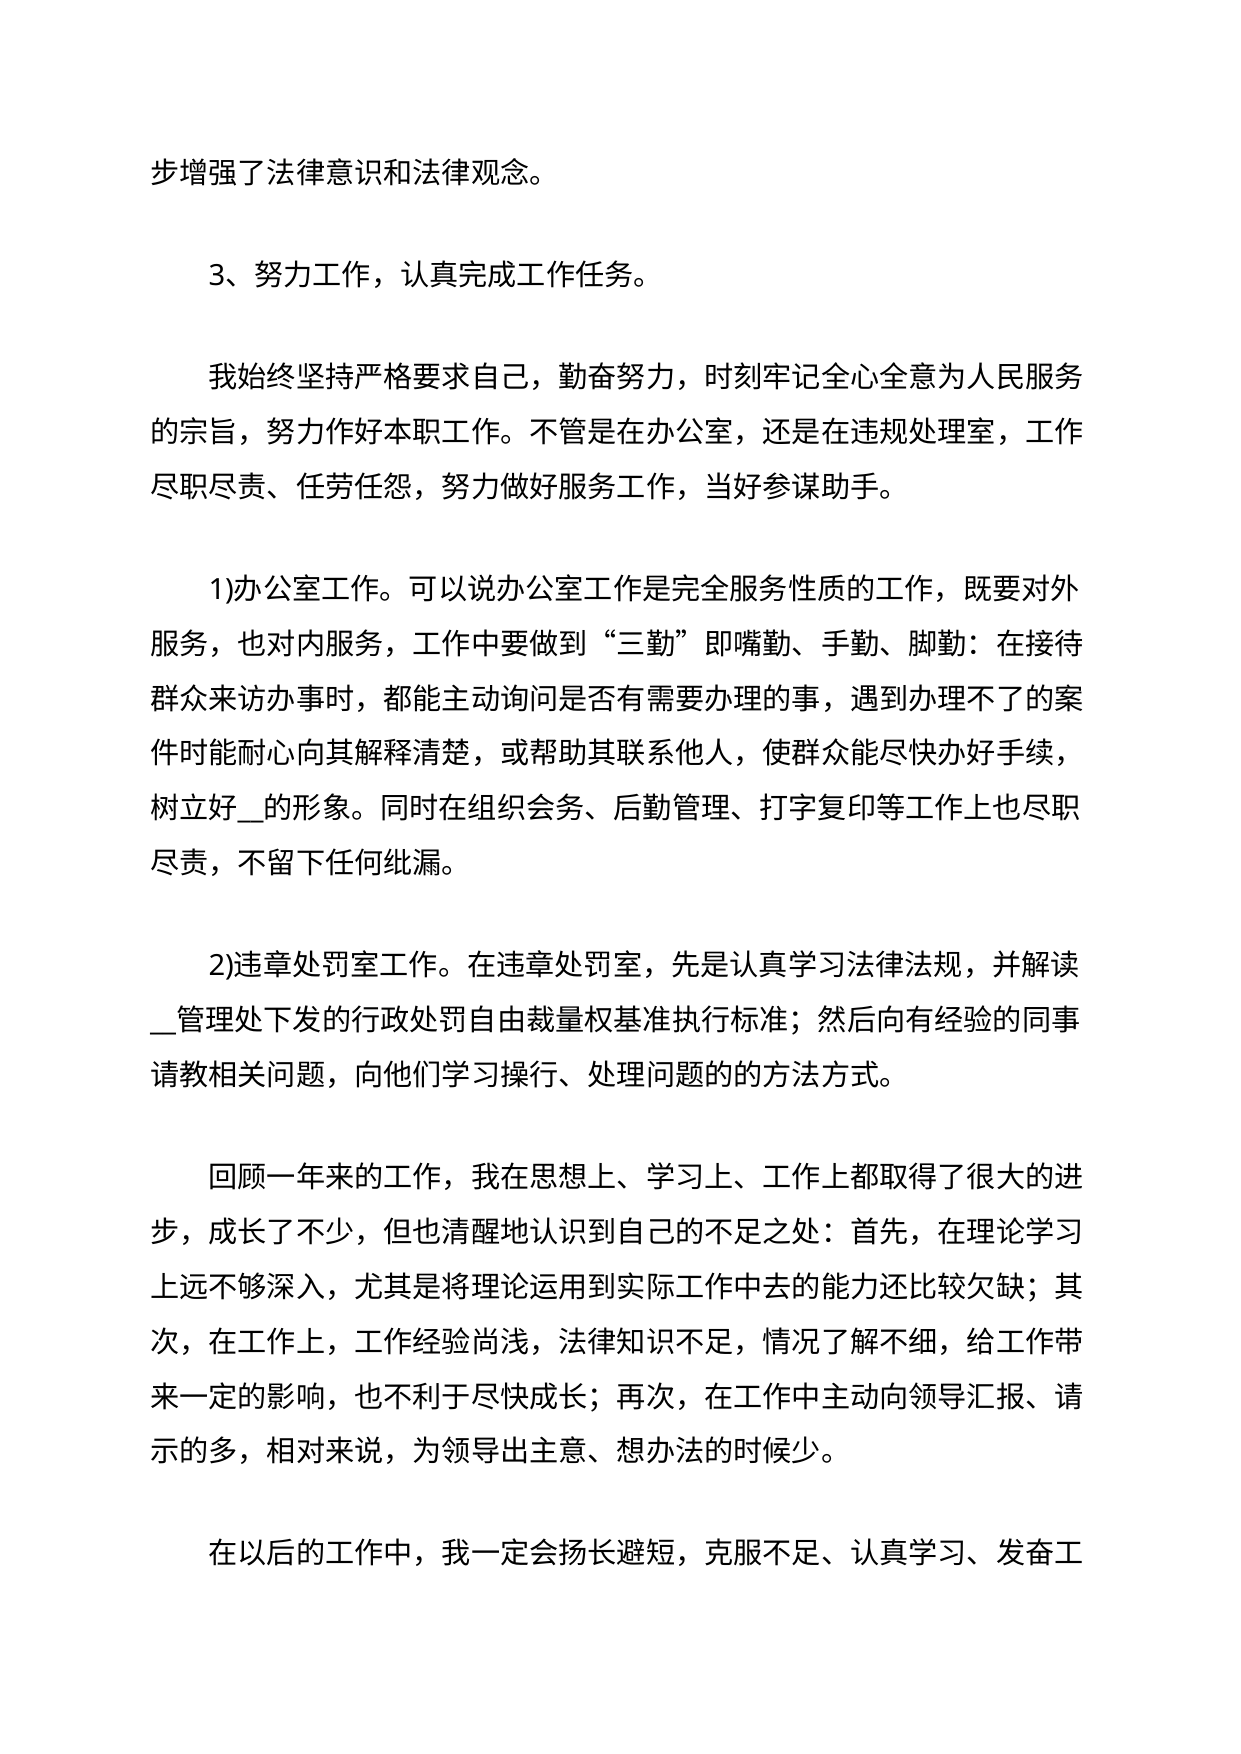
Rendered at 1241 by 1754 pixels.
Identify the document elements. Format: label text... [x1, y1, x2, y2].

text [150, 1530, 1090, 1572]
text 1)办公室工作。可以说办公室工作是完全服务性质的工作，既要对外服务，也对内服务，工作中要做到“三勤”即嘴勤、手勤、脚勤：在接待群众来访办事时，都能主动询问是否有需要办理的事，遇到办理不了的案件时能耐心向其解释清楚，或帮助其联系他人，使群众能尽快办好手续，树立好__的形象。同时在组织会务、后勤管理、打字复印等工作上也尽职尽责，不留下任何纰漏。 [150, 565, 1090, 882]
text 我始终坚持严格要求自己，勤奋努力，时刻牢记全心全意为人民服务的宗旨，努力作好本职工作。不管是在办公室，还是在违规处理室，工作尽职尽责、任劳任怨，努力做好服务工作，当好参谋助手。 [150, 354, 1090, 506]
text 回顾一年来的工作，我在思想上、学习上、工作上都取得了很大的进步，成长了不少，但也清醒地认识到自己的不足之处：首先，在理论学习上远不够深入，尤其是将理论运用到实际工作中去的能力还比较欠缺；其次，在工作上，工作经验尚浅，法律知识不足，情况了解不细，给工作带来一定的影响，也不利于尽快成长；再次，在工作中主动向领导汇报、请示的多，相对来说，为领导出主意、想办法的时候少。 [150, 1153, 1090, 1470]
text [150, 150, 1090, 192]
text 3、努力工作，认真完成工作任务。 [150, 252, 1090, 294]
text 2)违章处罚室工作。在违章处罚室，先是认真学习法律法规，并解读__管理处下发的行政处罚自由裁量权基准执行标准；然后向有经验的同事请教相关问题，向他们学习操行、处理问题的的方法方式。 [150, 942, 1090, 1094]
